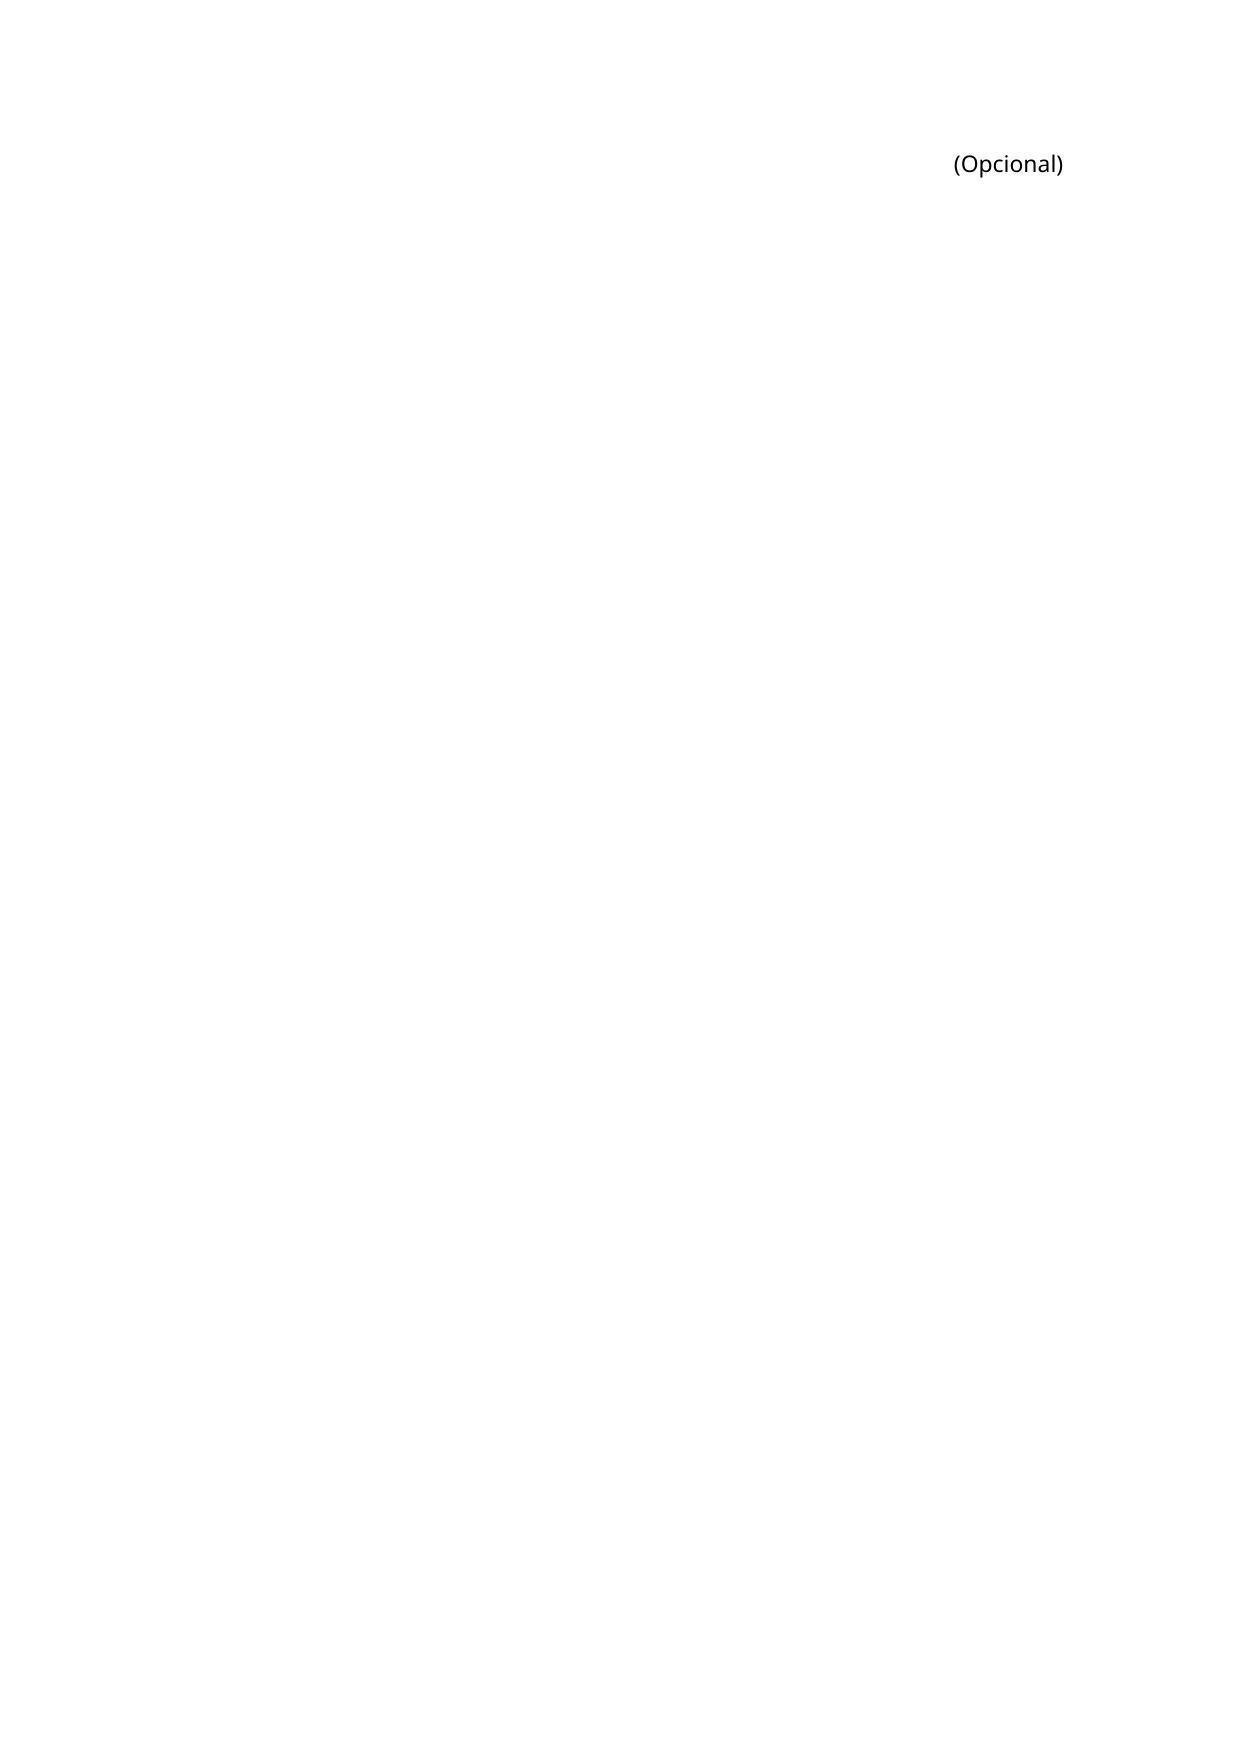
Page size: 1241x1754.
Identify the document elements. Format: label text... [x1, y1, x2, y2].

text (Opcional) [177, 148, 1063, 179]
